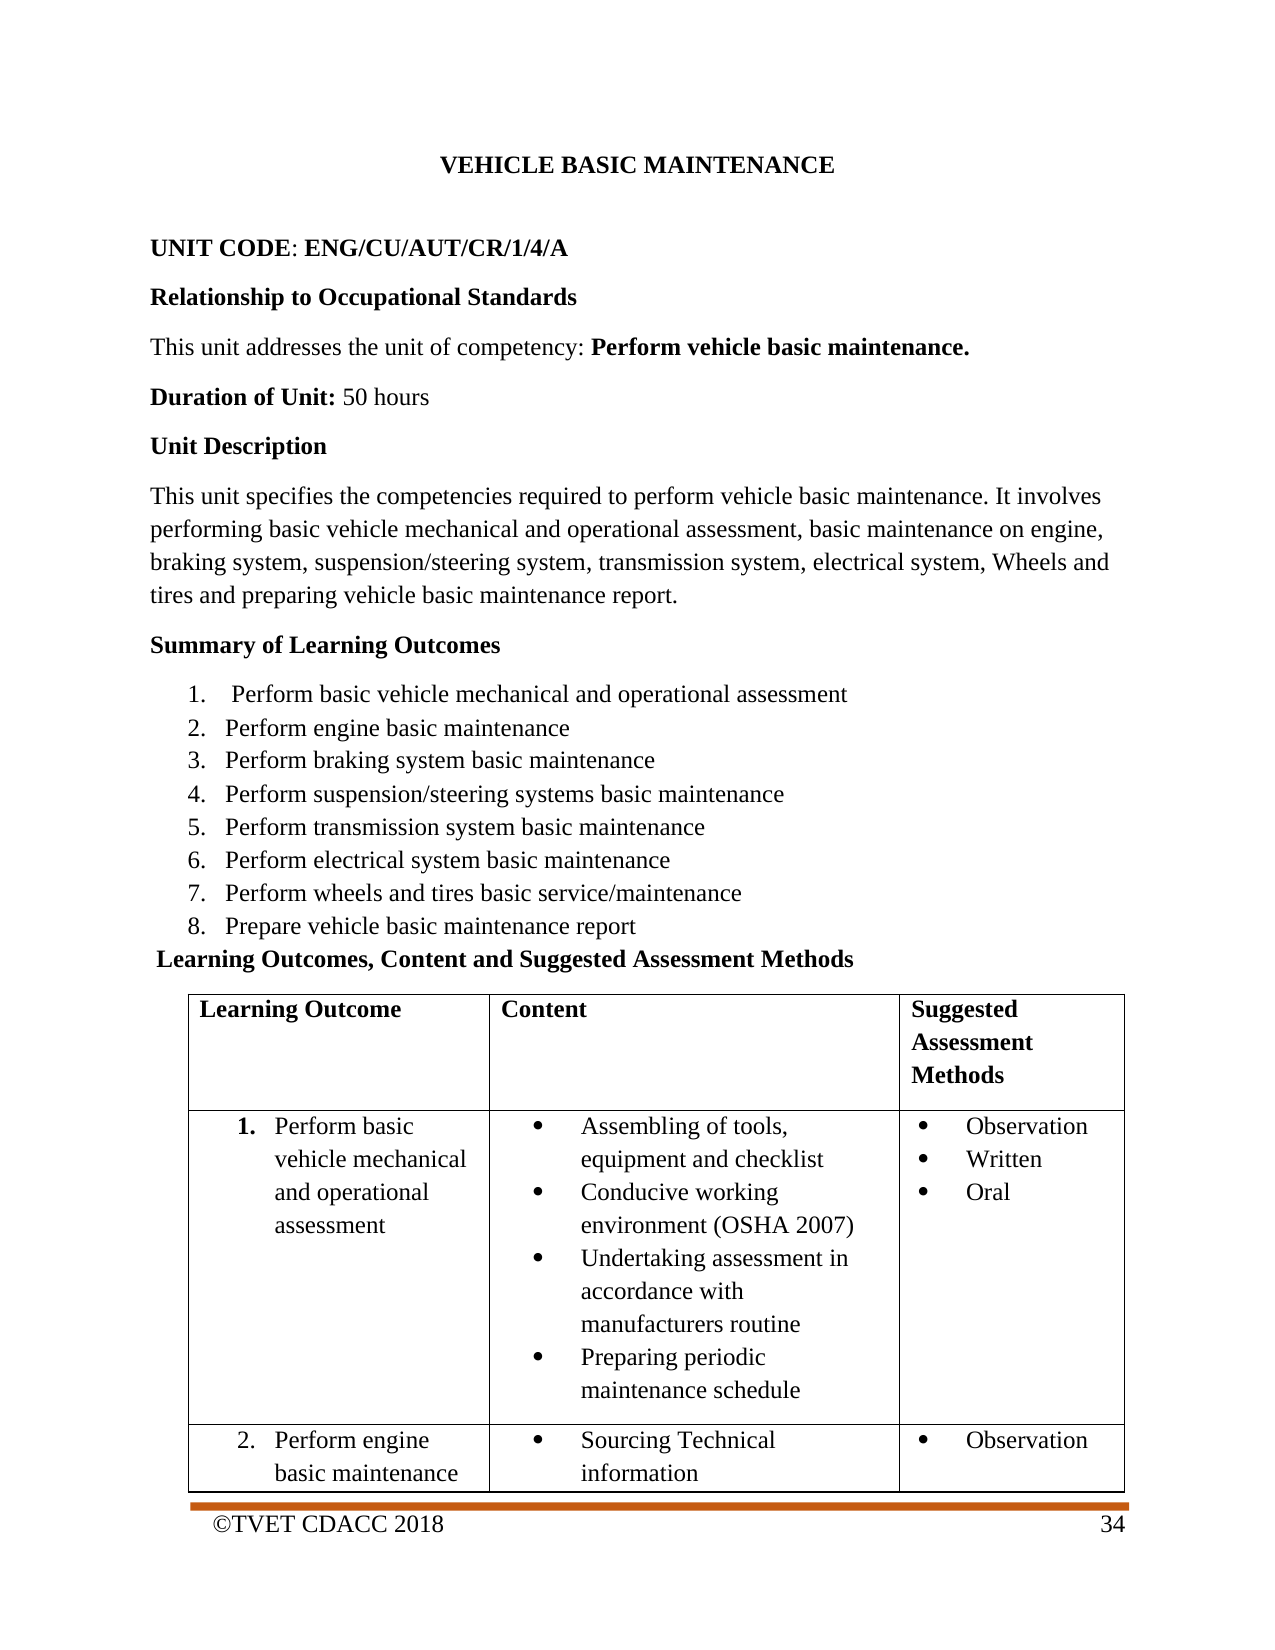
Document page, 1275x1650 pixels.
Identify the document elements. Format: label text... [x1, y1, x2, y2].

table_header Content [490, 995, 899, 1110]
table_cell Perform basic vehicle mechanical and operational assessment [189, 1111, 489, 1424]
text Relationship to Occupational Standards [150, 282, 1125, 311]
text UNIT CODE: ENG/CU/AUT/CR/1/4/A [150, 233, 1125, 261]
text Summary of Learning Outcomes [150, 630, 1125, 659]
list Perform engine basic maintenance [187, 713, 1125, 741]
list Perform transmission system basic maintenance [187, 812, 1125, 840]
text This unit addresses the unit of competency: Perform vehicle basic maintenance. [150, 332, 1125, 361]
table_cell Assembling of tools, equipment and checklist Conducive working environment (OSHA 2007) Undertaking assessment in accordance with manufacturers routine Preparing periodic maintenance schedule [490, 1111, 899, 1424]
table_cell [490, 1425, 899, 1491]
table_cell Observation Written Oral [900, 1111, 1124, 1424]
table_header Suggested Assessment Methods [900, 995, 1124, 1110]
list Perform braking system basic maintenance [187, 746, 1125, 774]
list Perform suspension/steering systems basic maintenance [187, 779, 1125, 807]
text Unit Description [150, 431, 1125, 460]
text Duration of Unit: 50 hours [150, 382, 1125, 411]
list Perform wheels and tires basic service/maintenance [187, 878, 1125, 906]
text This unit specifies the competencies required to perform vehicle basic maintenance. It involves performing basic vehicle mechanical and operational assessment, basic maintenance on engine, braking system, suspension/steering system, transmission system, electrical system, Wheels and tires and preparing vehicle basic maintenance report. [150, 481, 1125, 609]
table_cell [900, 1425, 1124, 1491]
list Perform electrical system basic maintenance [187, 845, 1125, 873]
list Perform basic vehicle mechanical and operational assessment [187, 679, 1125, 708]
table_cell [189, 1425, 489, 1491]
text Learning Outcomes, Content and Suggested Assessment Methods [150, 944, 1125, 972]
list Prepare vehicle basic maintenance report [187, 911, 1125, 939]
subtitle VEHICLE BASIC MAINTENANCE [150, 150, 1125, 179]
table_header Learning Outcome [189, 995, 489, 1110]
